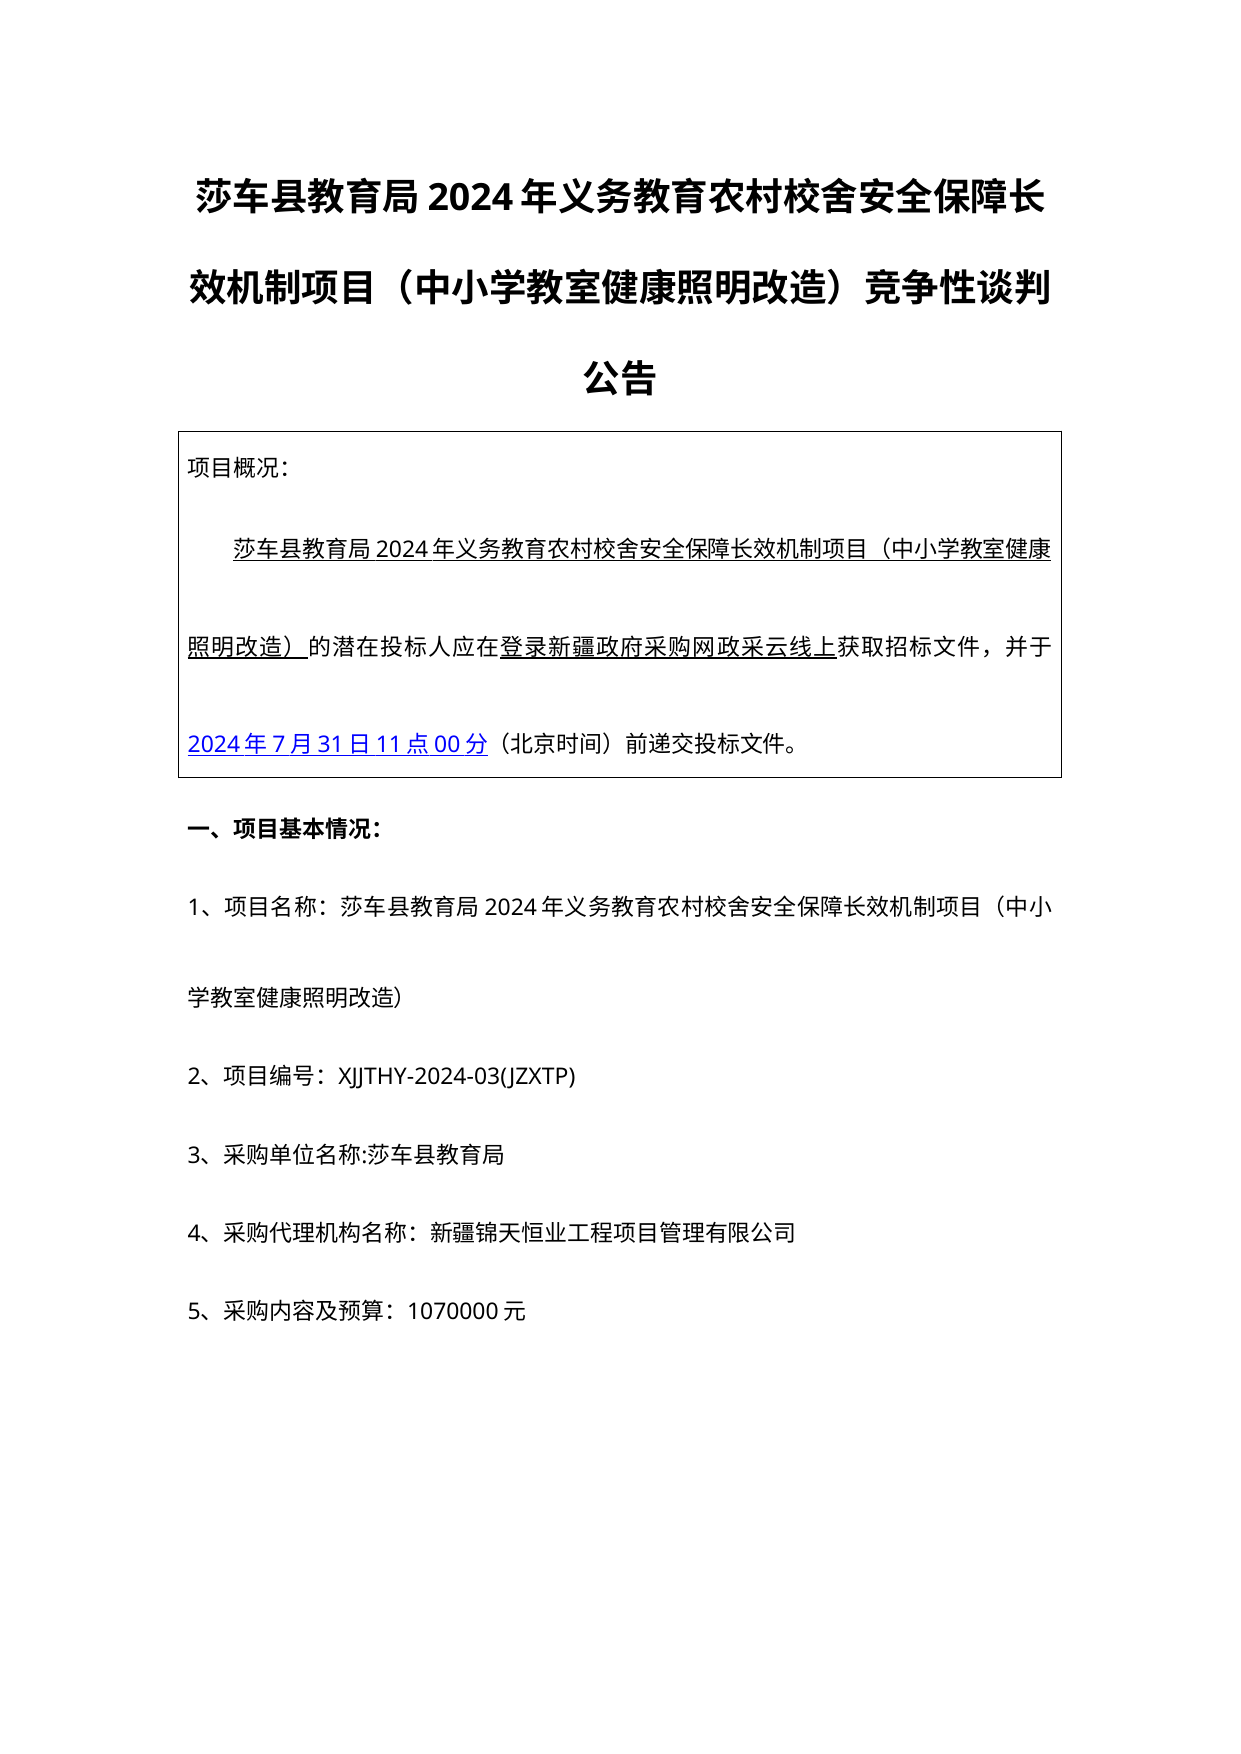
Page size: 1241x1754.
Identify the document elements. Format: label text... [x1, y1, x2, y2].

text 3、采购单位名称:莎车县教育局 [187, 1121, 1053, 1186]
text 1、项目名称：莎车县教育局2024年义务教育农村校舍安全保障长效机制项目（中小学教室健康照明改造） [187, 873, 1053, 1029]
text 5、采购内容及预算：1070000元 [187, 1277, 1053, 1342]
text 2、项目编号：XJJTHY-2024-03(JZXTP) [187, 1042, 1053, 1107]
text 4、采购代理机构名称：新疆锦天恒业工程项目管理有限公司 [187, 1199, 1053, 1264]
text 项目概况： [179, 432, 1061, 499]
text 一、项目基本情况： [187, 795, 1053, 860]
text 莎车县教育局2024年义务教育农村校舍安全保障长效机制项目（中小学教室健康照明改造）的潜在投标人应在登录新疆政府采购网政采云线上获取招标文件，并于2024年7月31日11点00分（北京时间）前递交投标文件。 [179, 512, 1061, 777]
text 莎车县教育局2024年义务教育农村校舍安全保障长效机制项目（中小学教室健康照明改造）竞争性谈判公告 [187, 162, 1053, 409]
